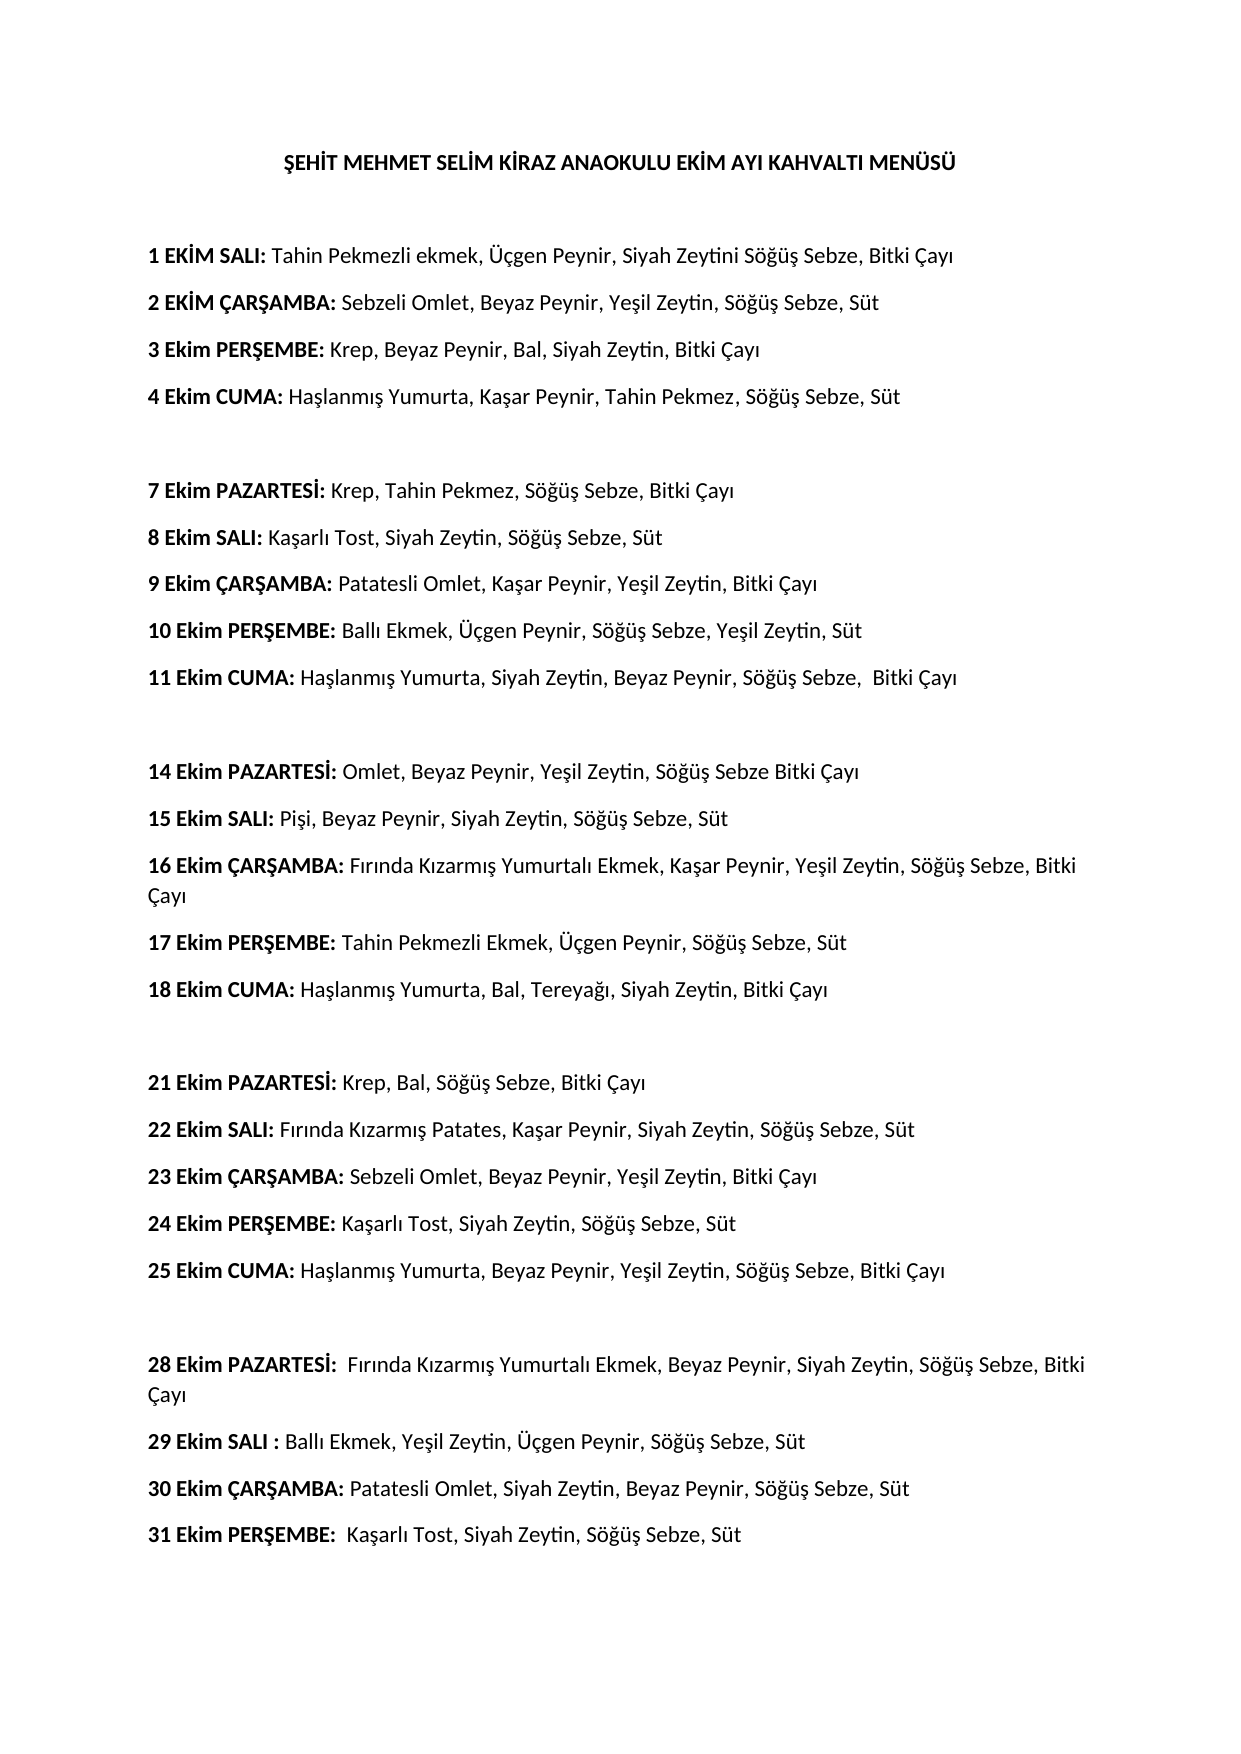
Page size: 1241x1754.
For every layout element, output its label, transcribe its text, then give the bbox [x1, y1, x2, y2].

text 14 Ekim PAZARTESİ: Omlet, Beyaz Peynir, Yeşil Zeytin, Söğüş Sebze Bitki Çayı [148, 757, 1093, 785]
text 3 Ekim PERŞEMBE: Krep, Beyaz Peynir, Bal, Siyah Zeytin, Bitki Çayı [148, 335, 1093, 363]
text 28 Ekim PAZARTESİ: Fırında Kızarmış Yumurtalı Ekmek, Beyaz Peynir, Siyah Zeytin, Söğüş Sebze, Bitki Çayı [148, 1350, 1093, 1408]
text 29 Ekim SALI : Ballı Ekmek, Yeşil Zeytin, Üçgen Peynir, Söğüş Sebze, Süt [148, 1427, 1093, 1455]
text 1 EKİM SALI: Tahin Pekmezli ekmek, Üçgen Peynir, Siyah Zeytini Söğüş Sebze, Bitki Çayı [148, 241, 1093, 269]
text 4 Ekim CUMA: Haşlanmış Yumurta, Kaşar Peynir, Tahin Pekmez, Söğüş Sebze, Süt [148, 382, 1093, 410]
text 24 Ekim PERŞEMBE: Kaşarlı Tost, Siyah Zeytin, Söğüş Sebze, Süt [148, 1209, 1093, 1237]
text 8 Ekim SALI: Kaşarlı Tost, Siyah Zeytin, Söğüş Sebze, Süt [148, 523, 1093, 551]
text 11 Ekim CUMA: Haşlanmış Yumurta, Siyah Zeytin, Beyaz Peynir, Söğüş Sebze, Bitki Çayı [148, 663, 1093, 691]
text 16 Ekim ÇARŞAMBA: Fırında Kızarmış Yumurtalı Ekmek, Kaşar Peynir, Yeşil Zeytin, Söğüş Sebze, Bitki Çayı [148, 851, 1093, 909]
text ŞEHİT MEHMET SELİM KİRAZ ANAOKULU EKİM AYI KAHVALTI MENÜSÜ [148, 148, 1093, 176]
text 31 Ekim PERŞEMBE: Kaşarlı Tost, Siyah Zeytin, Söğüş Sebze, Süt [148, 1521, 1093, 1548]
text 15 Ekim SALI: Pişi, Beyaz Peynir, Siyah Zeytin, Söğüş Sebze, Süt [148, 804, 1093, 832]
text 22 Ekim SALI: Fırında Kızarmış Patates, Kaşar Peynir, Siyah Zeytin, Söğüş Sebze, Süt [148, 1115, 1093, 1143]
text 2 EKİM ÇARŞAMBA: Sebzeli Omlet, Beyaz Peynir, Yeşil Zeytin, Söğüş Sebze, Süt [148, 288, 1093, 316]
text 17 Ekim PERŞEMBE: Tahin Pekmezli Ekmek, Üçgen Peynir, Söğüş Sebze, Süt [148, 928, 1093, 956]
text 7 Ekim PAZARTESİ: Krep, Tahin Pekmez, Söğüş Sebze, Bitki Çayı [148, 476, 1093, 504]
text 30 Ekim ÇARŞAMBA: Patatesli Omlet, Siyah Zeytin, Beyaz Peynir, Söğüş Sebze, Süt [148, 1474, 1093, 1502]
text 18 Ekim CUMA: Haşlanmış Yumurta, Bal, Tereyağı, Siyah Zeytin, Bitki Çayı [148, 975, 1093, 1003]
text 23 Ekim ÇARŞAMBA: Sebzeli Omlet, Beyaz Peynir, Yeşil Zeytin, Bitki Çayı [148, 1162, 1093, 1190]
text 21 Ekim PAZARTESİ: Krep, Bal, Söğüş Sebze, Bitki Çayı [148, 1068, 1093, 1096]
text 10 Ekim PERŞEMBE: Ballı Ekmek, Üçgen Peynir, Söğüş Sebze, Yeşil Zeytin, Süt [148, 616, 1093, 644]
text 25 Ekim CUMA: Haşlanmış Yumurta, Beyaz Peynir, Yeşil Zeytin, Söğüş Sebze, Bitki Çayı [148, 1256, 1093, 1284]
text 9 Ekim ÇARŞAMBA: Patatesli Omlet, Kaşar Peynir, Yeşil Zeytin, Bitki Çayı [148, 569, 1093, 597]
